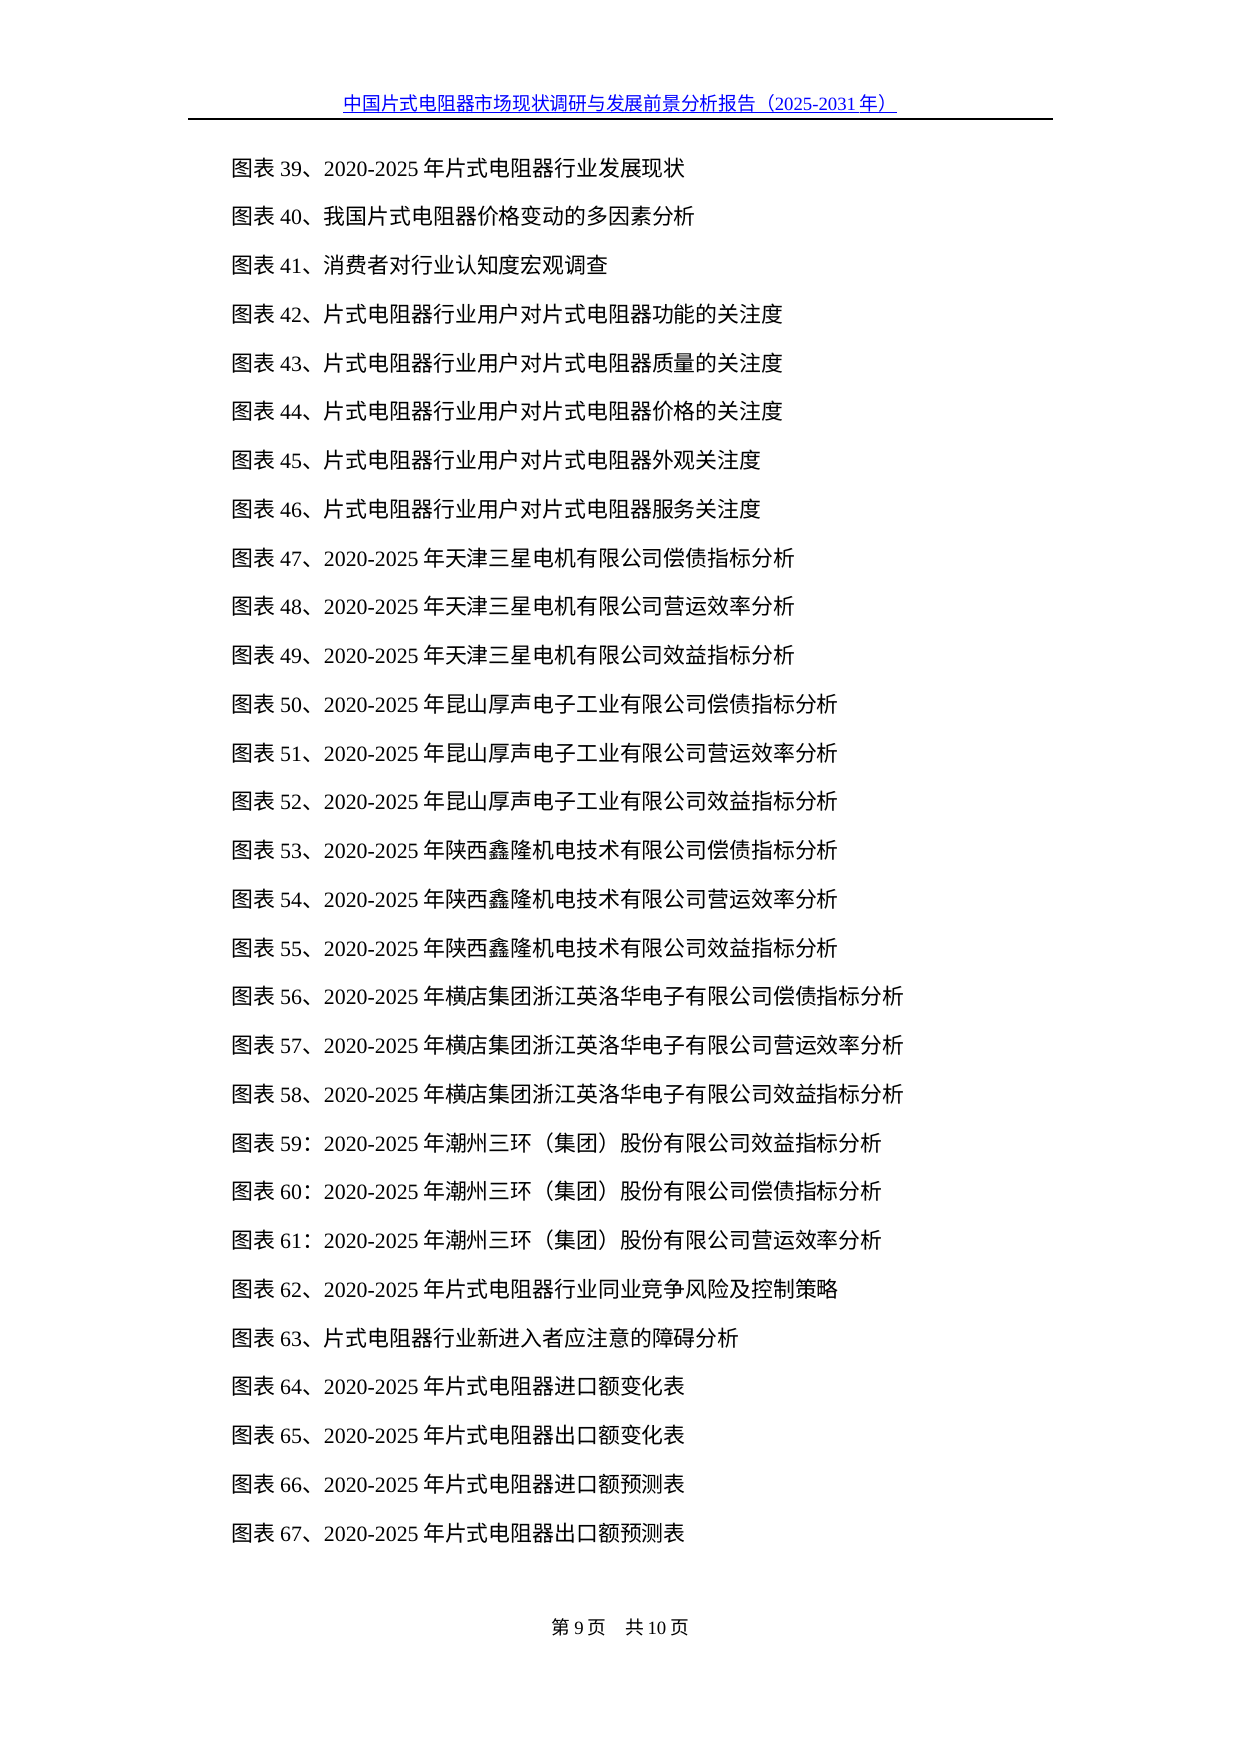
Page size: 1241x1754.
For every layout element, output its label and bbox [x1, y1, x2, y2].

text [187, 150, 1053, 1548]
